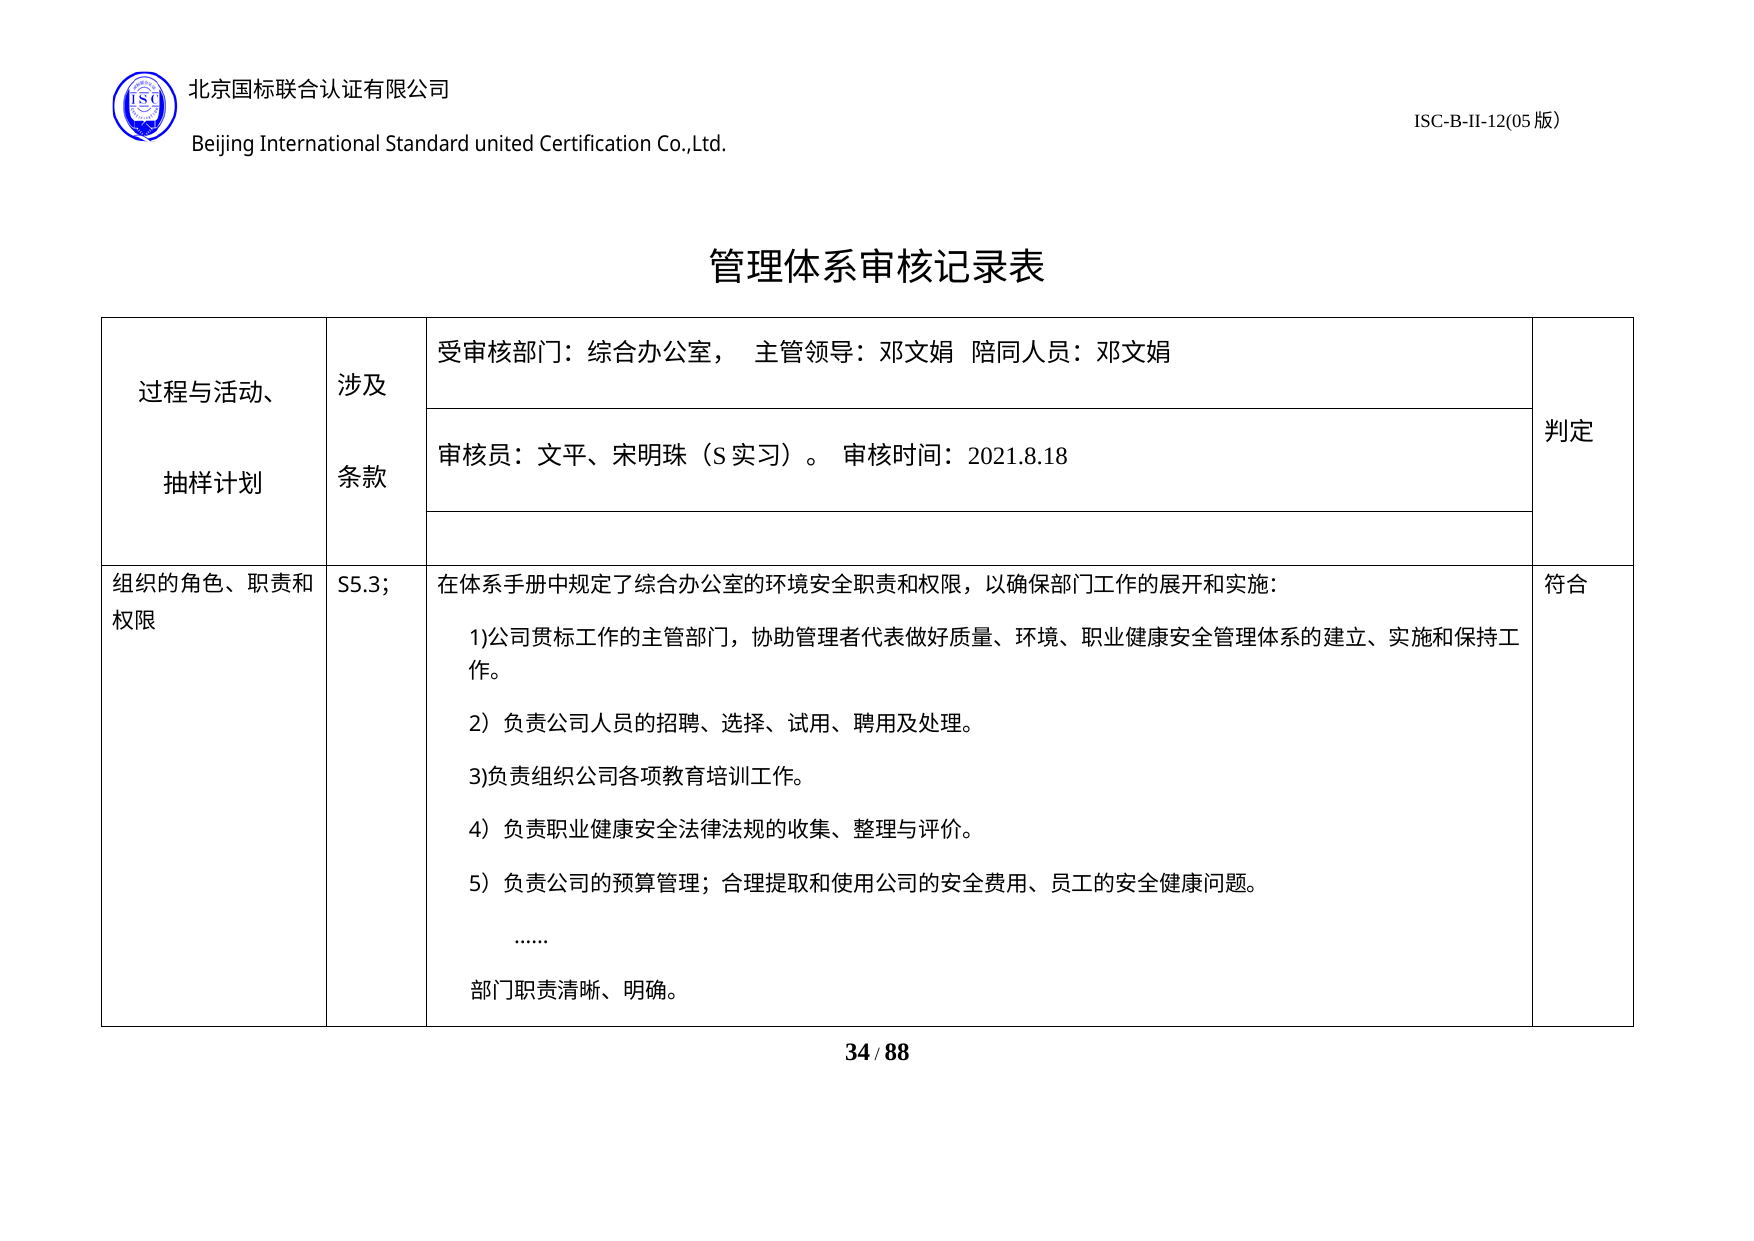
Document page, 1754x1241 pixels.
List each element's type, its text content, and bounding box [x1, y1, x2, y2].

text 管理体系审核记录表 [112, 231, 1641, 296]
table_header 涉及 条款 [327, 318, 426, 565]
table_header 过程与活动、 抽样计划 [102, 318, 326, 565]
table_cell 组织的角色、职责和权限 [102, 566, 326, 1026]
table_cell S5.3； [327, 566, 426, 1026]
table_cell 符合 [1533, 566, 1633, 1026]
table_header 受审核部门：综合办公室， 主管领导：邓文娟 陪同人员：邓文娟 [427, 318, 1532, 408]
picture [112, 71, 180, 140]
table_cell 审核员：文平、宋明珠（S实习）。 审核时间：2021.8.18 [427, 409, 1532, 511]
table_header 判定 [1533, 318, 1633, 565]
table_cell [427, 512, 1532, 565]
